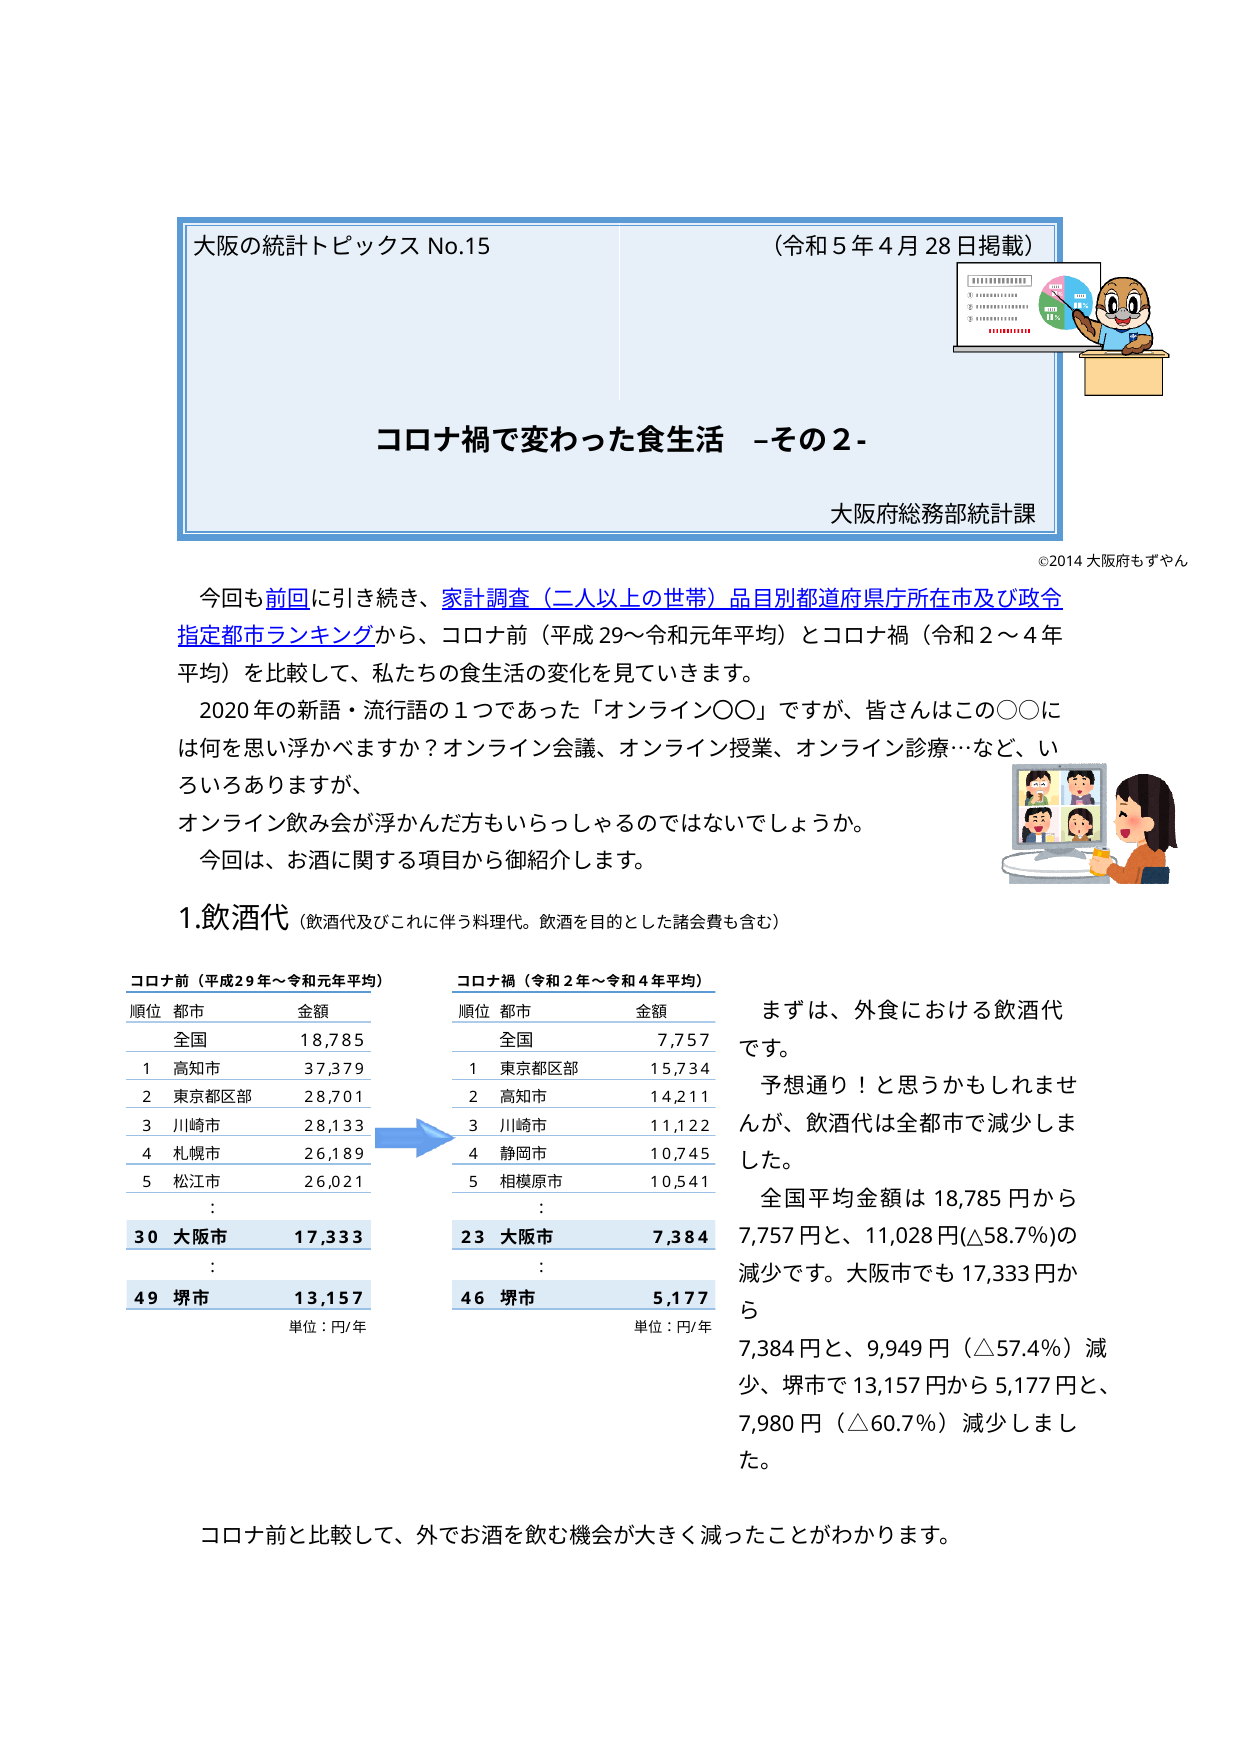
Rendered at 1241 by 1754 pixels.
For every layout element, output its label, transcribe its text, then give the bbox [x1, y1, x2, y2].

text コロナ前と比較して、外でお酒を飲む機会が大きく減ったことがわかります。 [177, 1516, 1063, 1553]
text 2020年の新語・流行語の１つであった「オンライン〇〇」ですが、皆さんはこの○○には何を思い浮かべますか？オンライン会議、オンライン授業、オンライン診療…など、いろいろありますが、 [177, 691, 1063, 803]
table_header 大阪の統計トピックス No.15 [187, 226, 619, 400]
text 7,384円と、9,949円（△57.4％）減少、堺市で13,157円から5,177円と、 [738, 1328, 1108, 1403]
picture [999, 750, 1179, 904]
table_header （令和５年４月28日掲載） [620, 226, 1054, 400]
text 予想通り！と思うかもしれませんが、飲酒代は全都市で減少しました。 [738, 1066, 1078, 1178]
table_cell コロナ禍で変わった食生活 –その２- [187, 400, 1054, 475]
text まずは、外食における飲酒代です。 [738, 991, 1063, 1066]
table_cell 大阪府総務部統計課 [187, 475, 1054, 531]
text 今回は、お酒に関する項目から御紹介します。 [177, 841, 999, 878]
text オンライン飲み会が浮かんだ方もいらっしゃるのではないでしょうか。 [177, 803, 999, 841]
list 1.飲酒代（飲酒代及びこれに伴う料理代。飲酒を目的とした諸会費も含む） [177, 878, 1063, 953]
picture [946, 252, 1177, 400]
text 7,980円（△60.7％）減少しました。 [738, 1403, 1078, 1478]
text 全国平均金額は18,785円から7,757円と、11,028円(△58.7％)の減少です。大阪市でも17,333円から [738, 1178, 1078, 1328]
text 今回も前回に引き続き、家計調査（二人以上の世帯）品目別都道府県庁所在市及び政令指定都市ランキングから、コロナ前（平成29～令和元年平均）とコロナ禍（令和２～４年平均）を比較して、私たちの食生活の変化を見ていきます。 [177, 578, 1063, 691]
